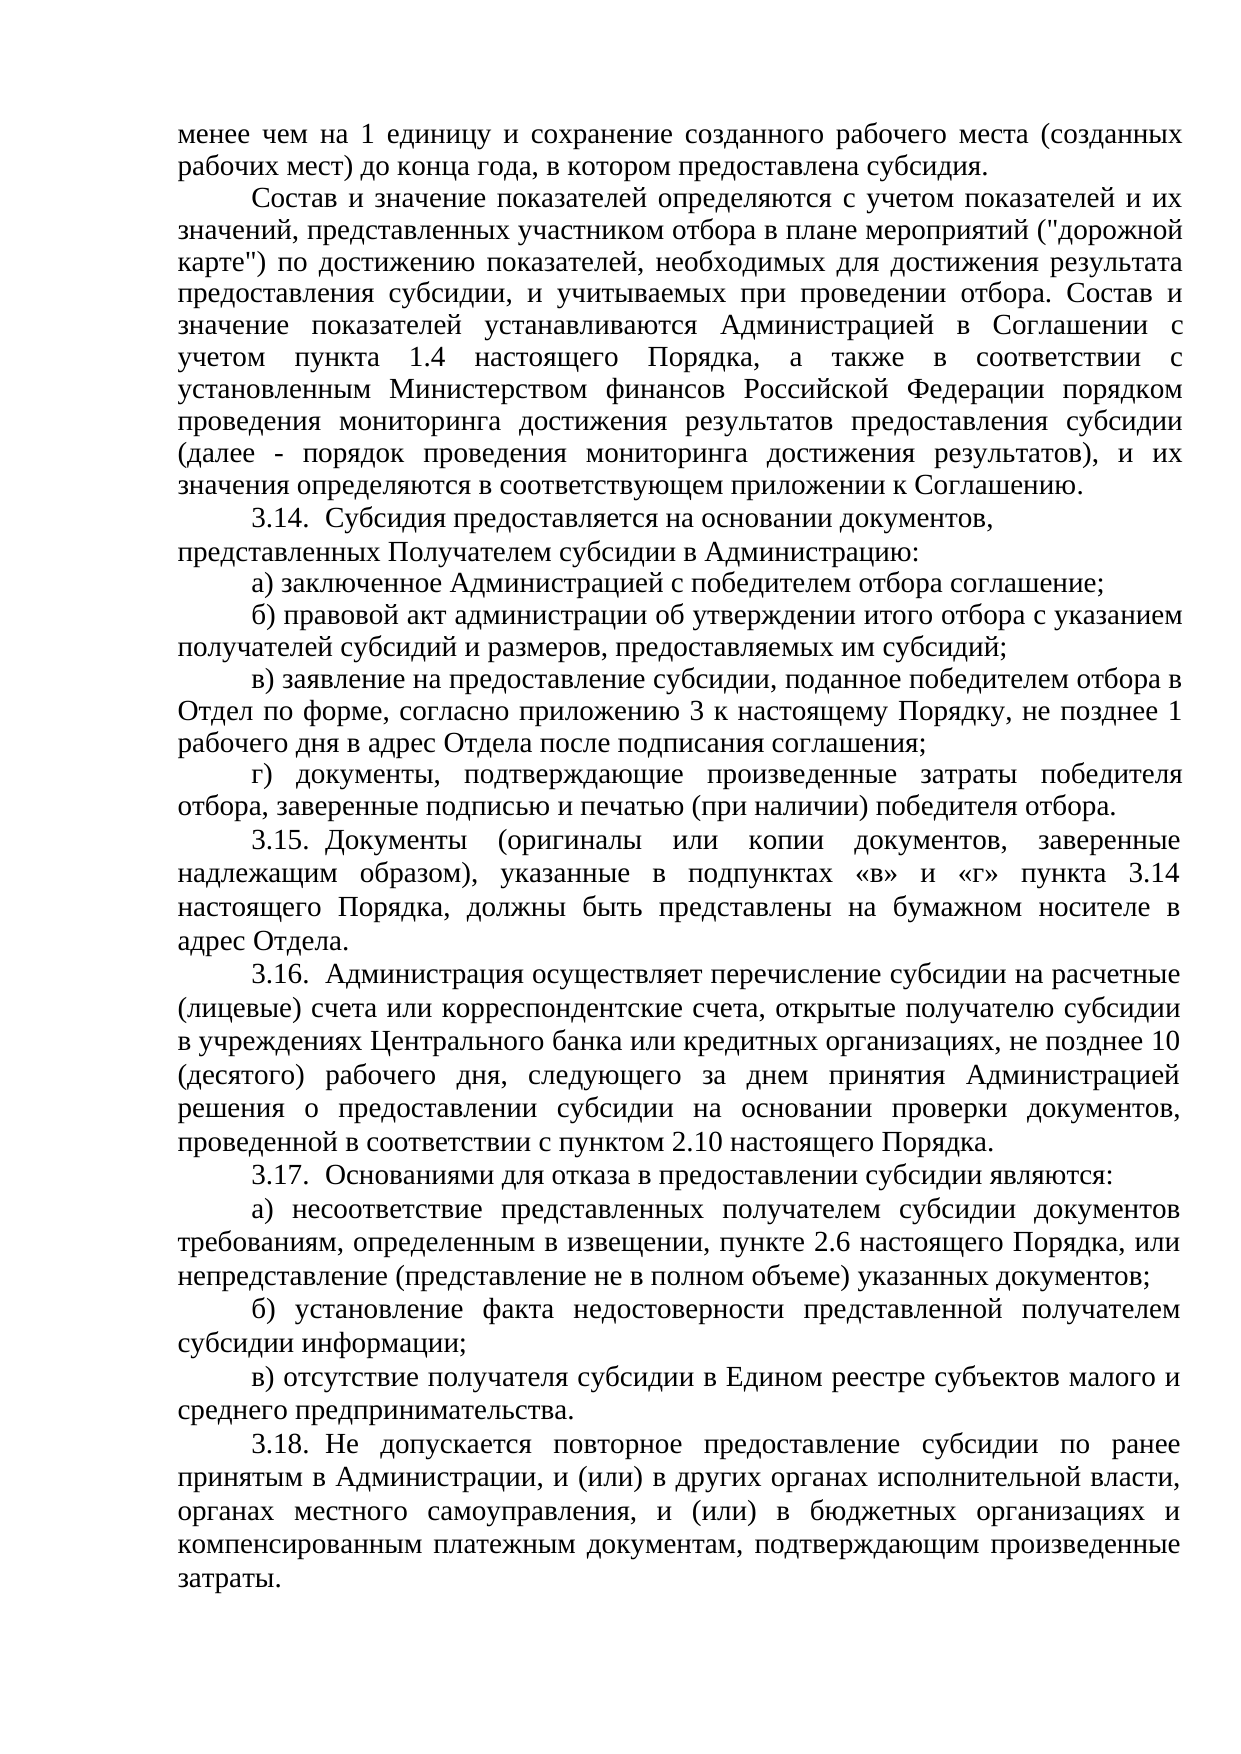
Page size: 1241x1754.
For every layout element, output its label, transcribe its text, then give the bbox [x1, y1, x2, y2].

list Не допускается повторное предоставление субсидии по ранее принятым в Администрации, и (или) в других органах исполнительной власти, органах местного самоуправления, и (или) в бюджетных организациях и компенсированным платежным документам, подтверждающим произведенные затраты. [177, 1426, 1181, 1593]
text г) документы, подтверждающие произведенные затраты победителя отбора, заверенные подписью и печатью (при наличии) победителя отбора. [177, 758, 1184, 822]
list Субсидия предоставляется на основании документов, представленных Получателем субсидии в Администрацию: [177, 500, 1181, 567]
text а) несоответствие представленных получателем субсидии документов требованиям, определенным в извещении, пункте 2.6 настоящего Порядка, или непредставление (представление не в полном объеме) указанных документов; [177, 1191, 1181, 1292]
text б) правовой акт администрации об утверждении итого отбора с указанием получателей субсидий и размеров, предоставляемых им субсидий; [177, 599, 1184, 663]
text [177, 118, 1184, 182]
text б) установление факта недостоверности представленной получателем субсидии информации; [177, 1292, 1181, 1359]
text а) заключенное Администрацией с победителем отбора соглашение; [177, 567, 1184, 599]
text Состав и значение показателей определяются с учетом показателей и их значений, представленных участником отбора в плане мероприятий ("дорожной карте") по достижению показателей, необходимых для достижения результата предоставления субсидии, и учитываемых при проведении отбора. Состав и значение показателей устанавливаются Администрацией в Соглашении с учетом пункта 1.4 настоящего Порядка, а также в соответствии с установленным Министерством финансов Российской Федерации порядком проведения мониторинга достижения результатов предоставления субсидии (далее - порядок проведения мониторинга достижения результатов), и их значения определяются в соответствующем приложении к Соглашению. [177, 182, 1184, 500]
list Администрация осуществляет перечисление субсидии на расчетные (лицевые) счета или корреспондентские счета, открытые получателю субсидии в учреждениях Центрального банка или кредитных организациях, не позднее 10 (десятого) рабочего дня, следующего за днем принятия Администрацией решения о предоставлении субсидии на основании проверки документов, проведенной в соответствии с пунктом 2.10 настоящего Порядка. [177, 956, 1181, 1157]
list Основаниями для отказа в предоставлении субсидии являются: [177, 1157, 1181, 1191]
text в) заявление на предоставление субсидии, поданное победителем отбора в Отдел по форме, согласно приложению 3 к настоящему Порядку, не позднее 1 рабочего дня в адрес Отдела после подписания соглашения; [177, 663, 1184, 758]
list Документы (оригиналы или копии документов, заверенные надлежащим образом), указанные в подпунктах «в» и «г» пункта 3.14 настоящего Порядка, должны быть представлены на бумажном носителе в адрес Отдела. [177, 822, 1181, 956]
text в) отсутствие получателя субсидии в Едином реестре субъектов малого и среднего предпринимательства. [177, 1359, 1181, 1426]
